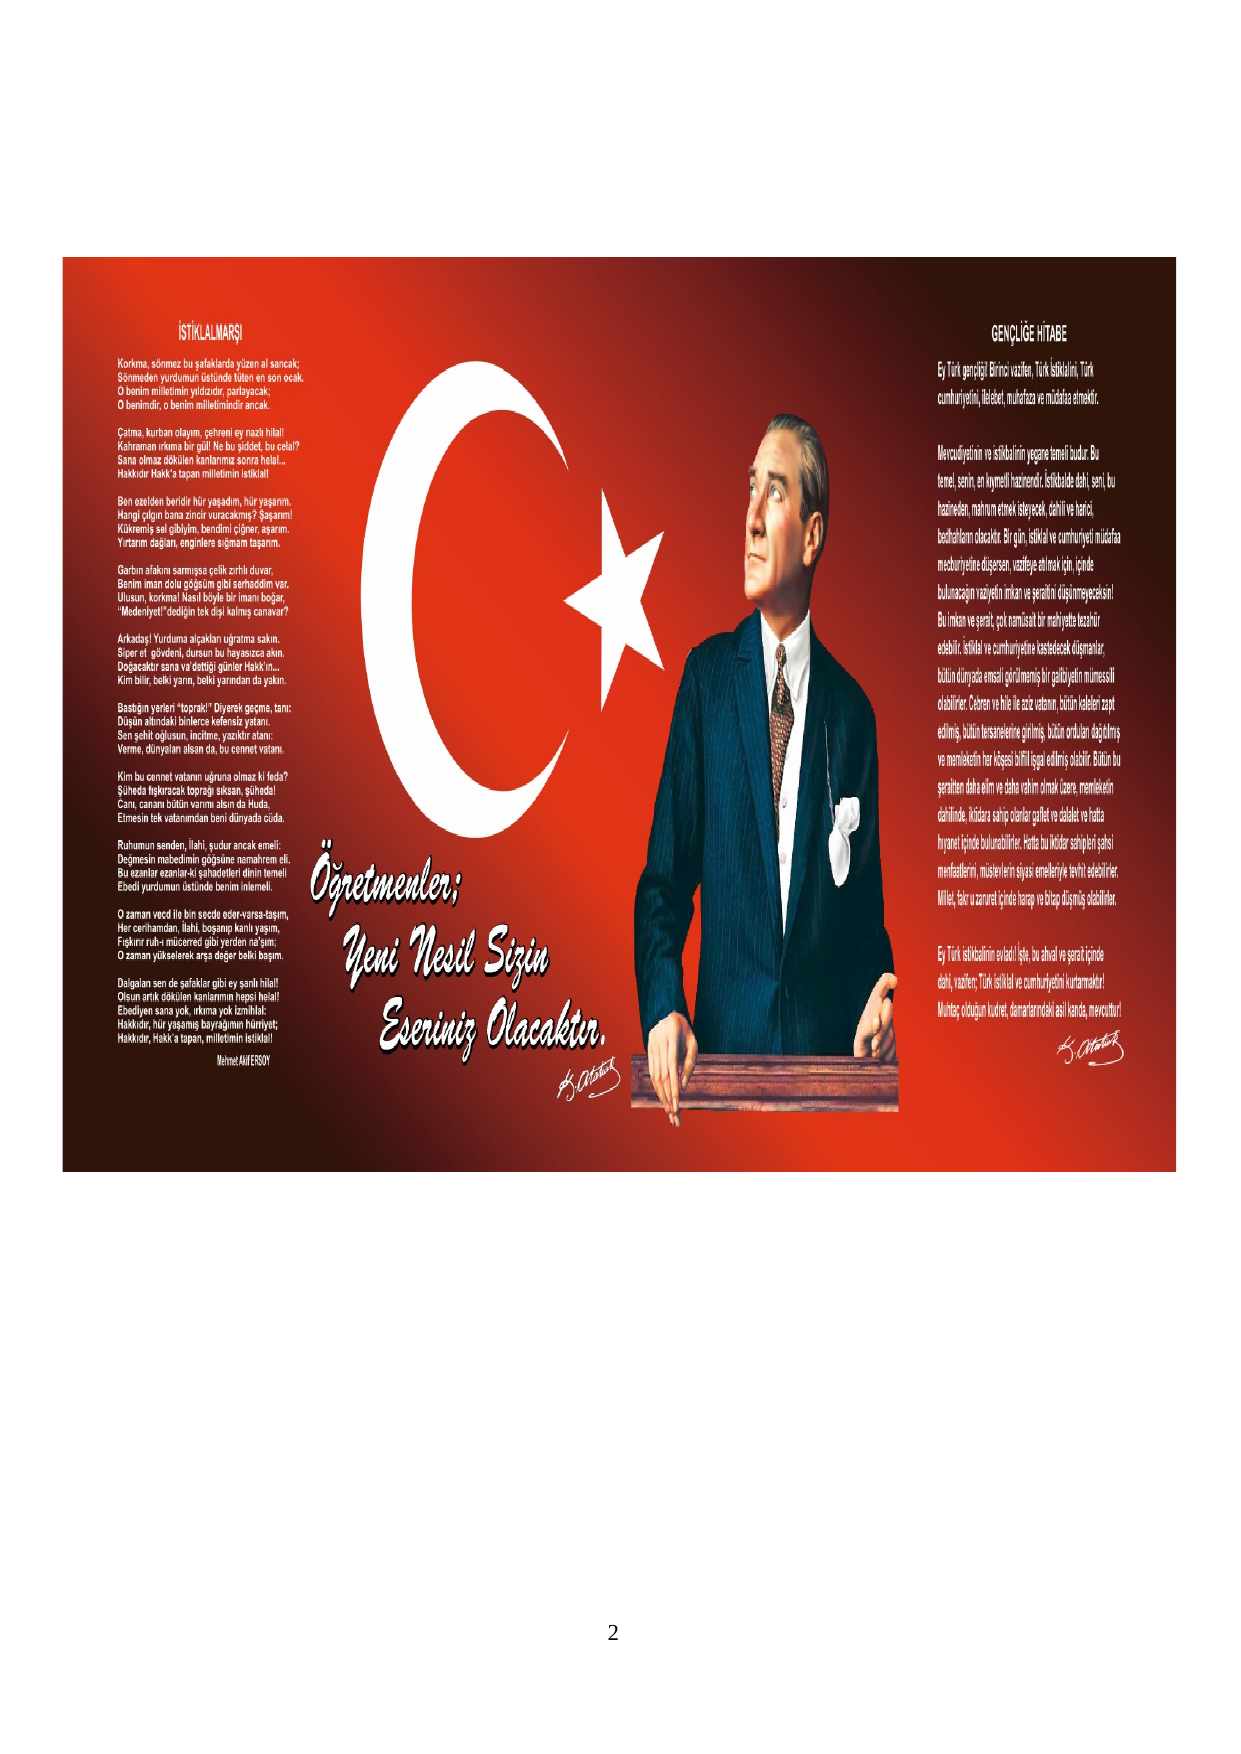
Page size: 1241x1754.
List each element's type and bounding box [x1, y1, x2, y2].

picture [62, 257, 1177, 1172]
